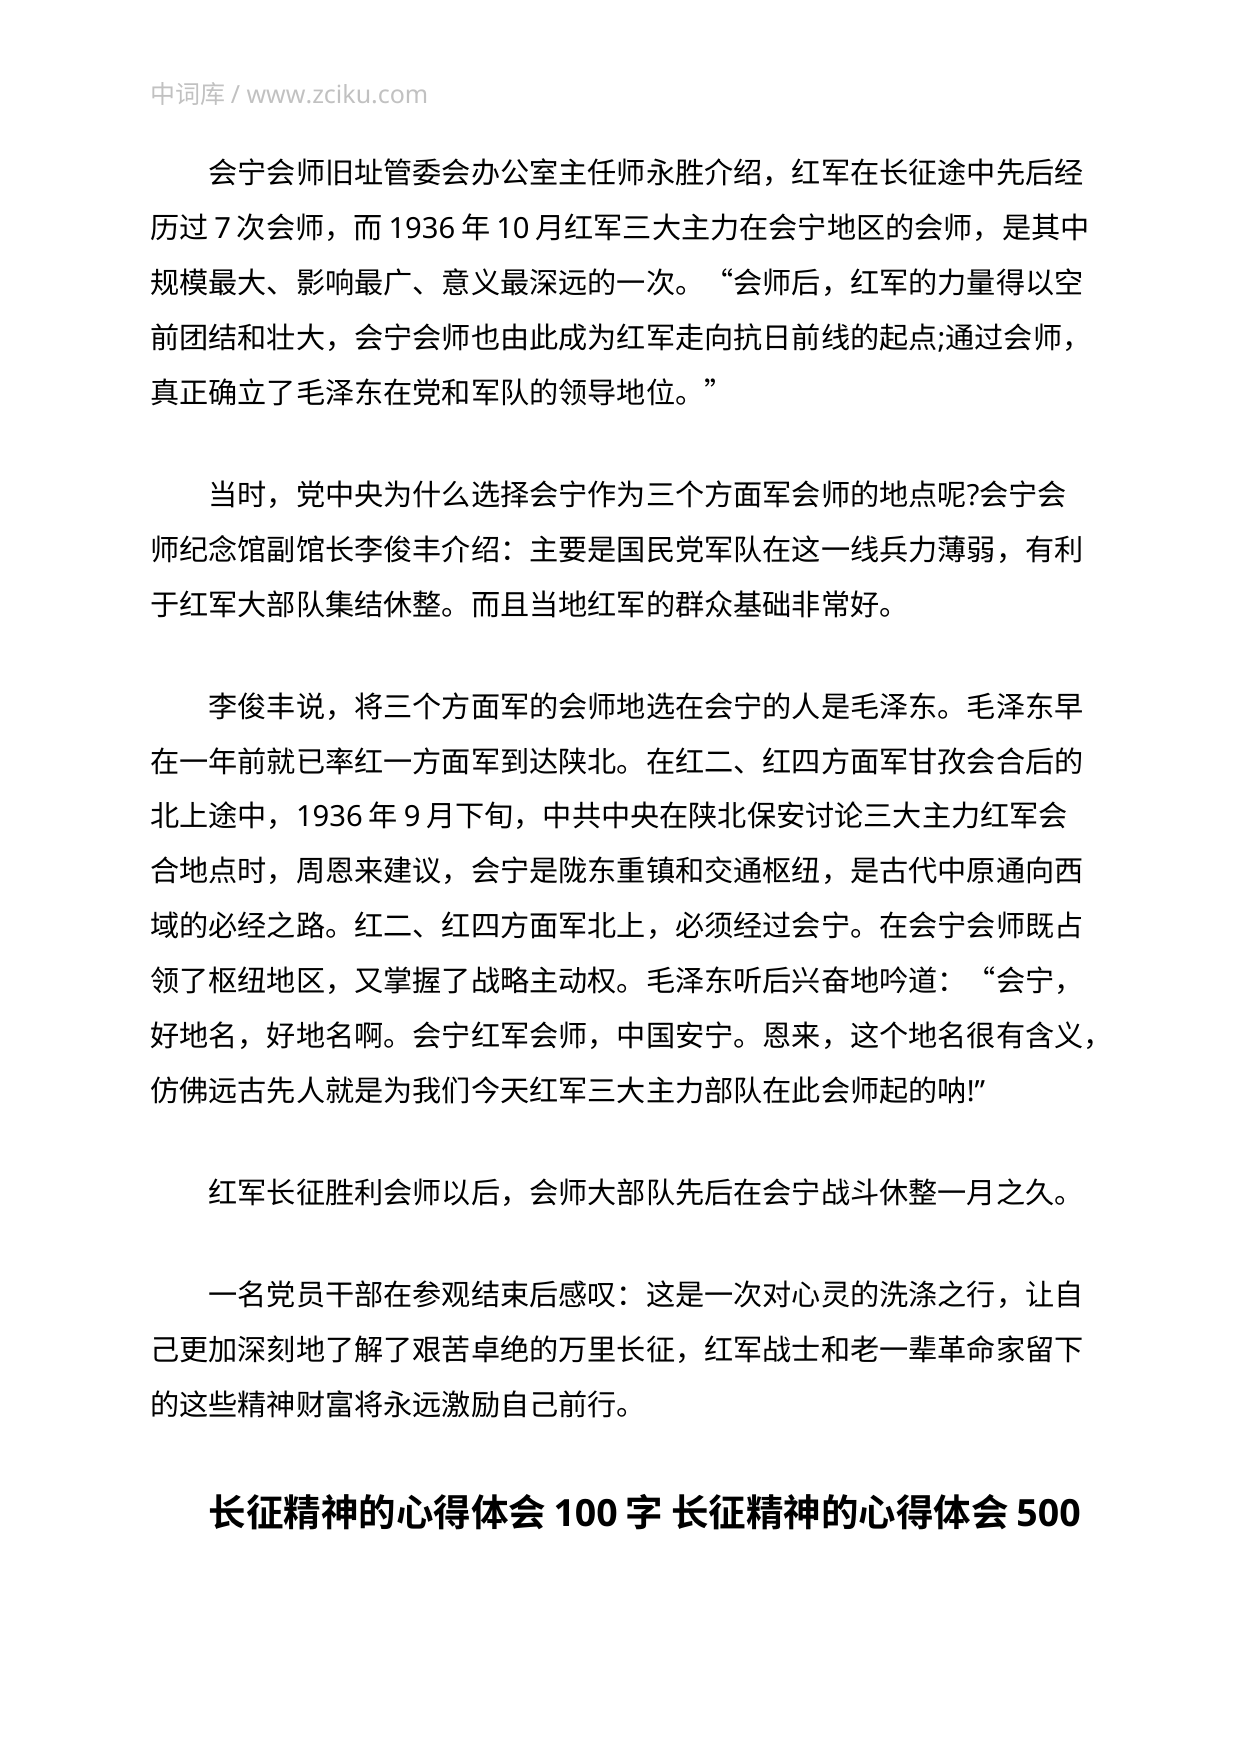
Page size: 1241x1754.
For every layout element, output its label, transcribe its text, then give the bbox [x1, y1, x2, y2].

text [150, 1483, 1090, 1537]
text 会宁会师旧址管委会办公室主任师永胜介绍，红军在长征途中先后经历过7次会师，而1936年10月红军三大主力在会宁地区的会师，是其中规模最大、影响最广、意义最深远的一次。“会师后，红军的力量得以空前团结和壮大，会宁会师也由此成为红军走向抗日前线的起点;通过会师，真正确立了毛泽东在党和军队的领导地位。” [150, 150, 1090, 412]
text 当时，党中央为什么选择会宁作为三个方面军会师的地点呢?会宁会师纪念馆副馆长李俊丰介绍：主要是国民党军队在这一线兵力薄弱，有利于红军大部队集结休整。而且当地红军的群众基础非常好。 [150, 472, 1090, 624]
text 一名党员干部在参观结束后感叹：这是一次对心灵的洗涤之行，让自己更加深刻地了解了艰苦卓绝的万里长征，红军战士和老一辈革命家留下的这些精神财富将永远激励自己前行。 [150, 1271, 1090, 1423]
text 红军长征胜利会师以后，会师大部队先后在会宁战斗休整一月之久。 [150, 1169, 1090, 1212]
text 李俊丰说，将三个方面军的会师地选在会宁的人是毛泽东。毛泽东早在一年前就已率红一方面军到达陕北。在红二、红四方面军甘孜会合后的北上途中，1936年9月下旬，中共中央在陕北保安讨论三大主力红军会合地点时，周恩来建议，会宁是陇东重镇和交通枢纽，是古代中原通向西域的必经之路。红二、红四方面军北上，必须经过会宁。在会宁会师既占领了枢纽地区，又掌握了战略主动权。毛泽东听后兴奋地吟道：“会宁，好地名，好地名啊。会宁红军会师，中国安宁。恩来，这个地名很有含义，仿佛远古先人就是为我们今天红军三大主力部队在此会师起的呐!” [150, 683, 1090, 1110]
